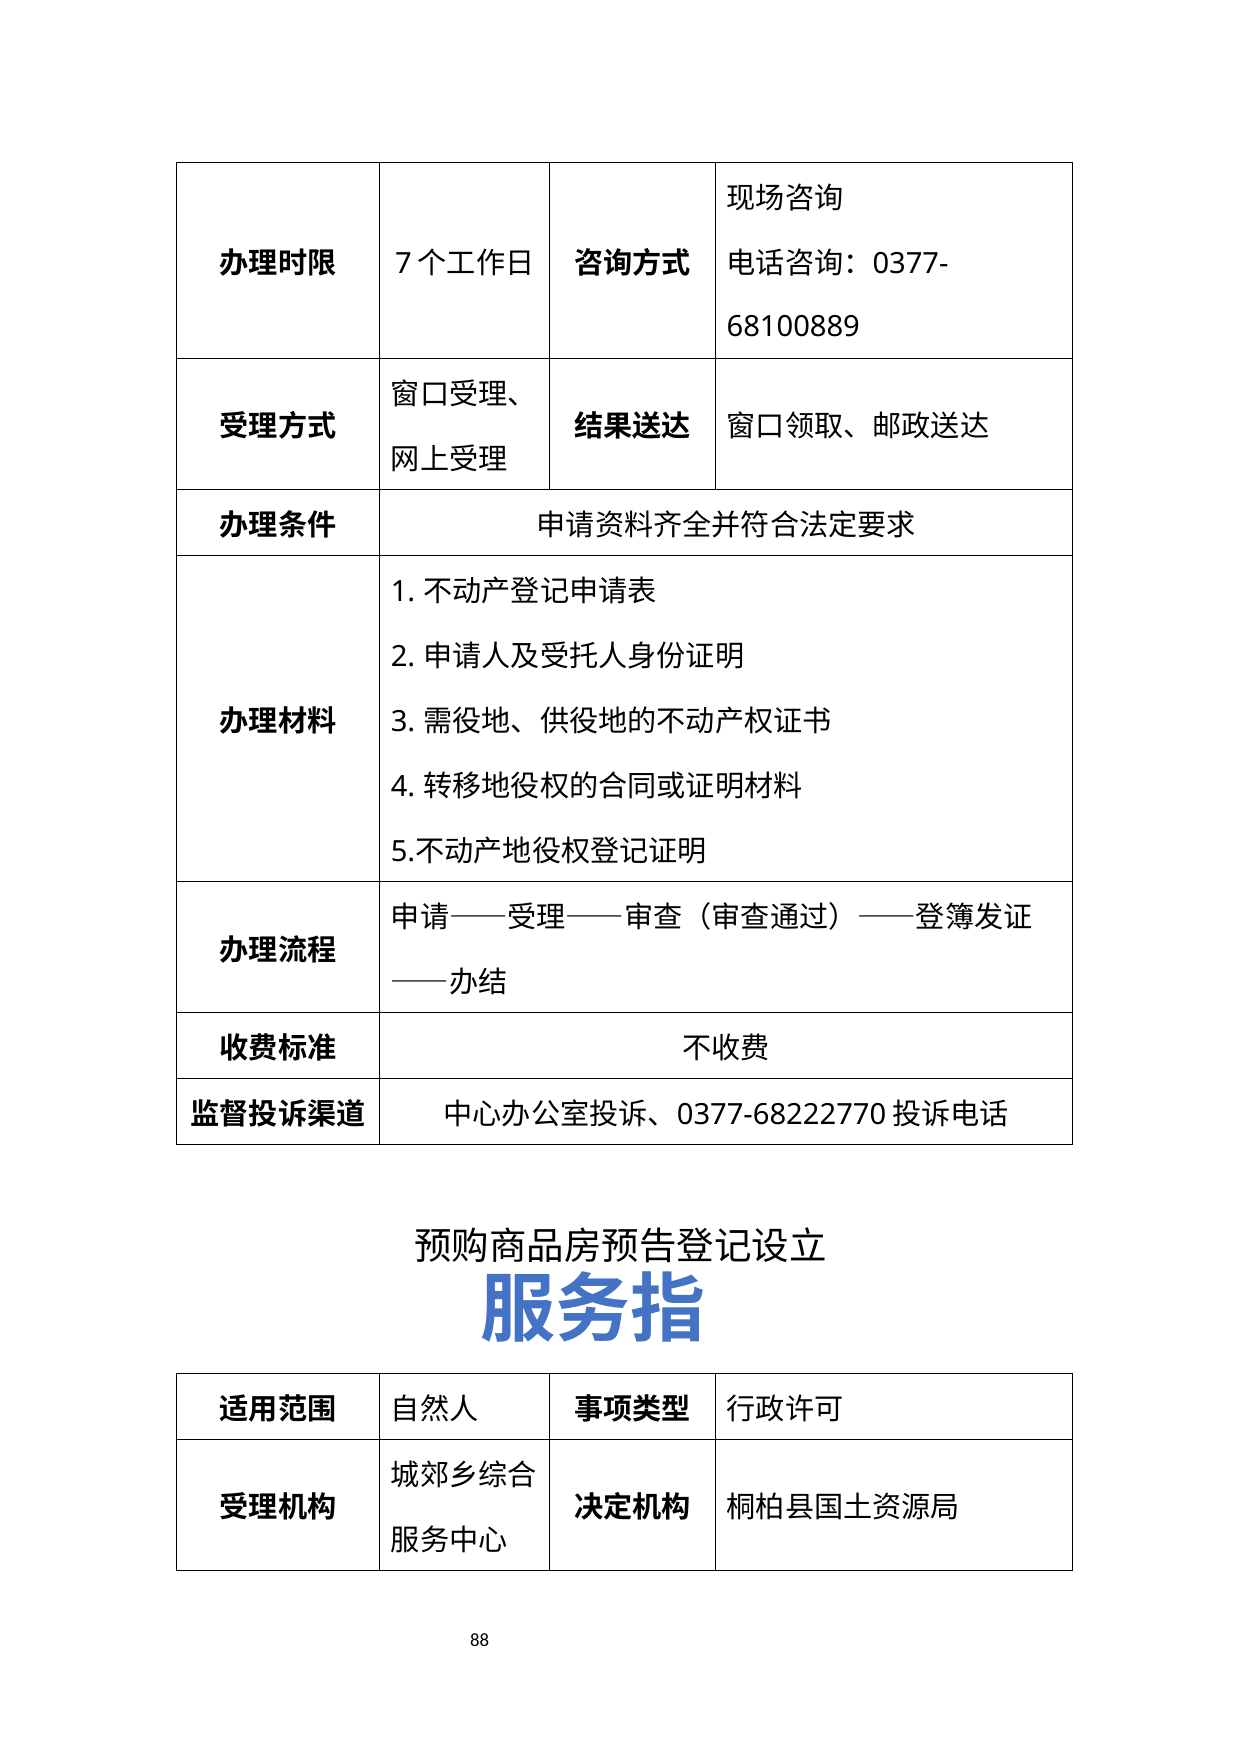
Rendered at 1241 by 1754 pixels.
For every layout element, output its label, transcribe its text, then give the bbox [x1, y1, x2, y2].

table_cell 不收费 [380, 1013, 1072, 1078]
table_cell 咨询方式 [550, 163, 715, 358]
table_cell 结果送达 [550, 359, 715, 489]
table_cell 7个工作日 [380, 163, 549, 358]
table_cell 窗口受理、网上受理 [380, 359, 549, 489]
table_cell 办理流程 [177, 882, 379, 1012]
table_cell 申请资料齐全并符合法定要求 [380, 490, 1072, 555]
table_cell 受理机构 [177, 1440, 379, 1570]
table_cell 决定机构 [550, 1440, 715, 1570]
table_cell 桐柏县国土资源局 [716, 1440, 1072, 1570]
table_cell 受理方式 [177, 359, 379, 489]
table_cell 监督投诉渠道 [177, 1079, 379, 1144]
table_cell 办理时限 [177, 163, 379, 358]
table_header 事项类型 [550, 1374, 715, 1439]
table_cell 现场咨询 电话咨询：0377-68100889 [716, 163, 1072, 358]
table_cell 办理材料 [177, 556, 379, 881]
table_header 自然人 [380, 1374, 549, 1439]
table_cell 城郊乡综合服务中心 [380, 1440, 549, 1570]
table_cell 不动产登记申请表 申请人及受托人身份证明 需役地、供役地的不动产权证书 转移地役权的合同或证明材料 5.不动产地役权登记证明 [380, 556, 1072, 881]
table_header 行政许可 [716, 1374, 1072, 1439]
table_cell 申请——受理——审查（审查通过）——登簿发证——办结 [380, 882, 1072, 1012]
table_cell 办理条件 [177, 490, 379, 555]
table_cell 收费标准 [177, 1013, 379, 1078]
table_cell 中心办公室投诉、0377-68222770投诉电话 [380, 1079, 1072, 1144]
text 预购商品房预告登记设立 [187, 1210, 1053, 1275]
table_header 适用范围 [177, 1374, 379, 1439]
table_cell 窗口领取、邮政送达 [716, 359, 1072, 489]
